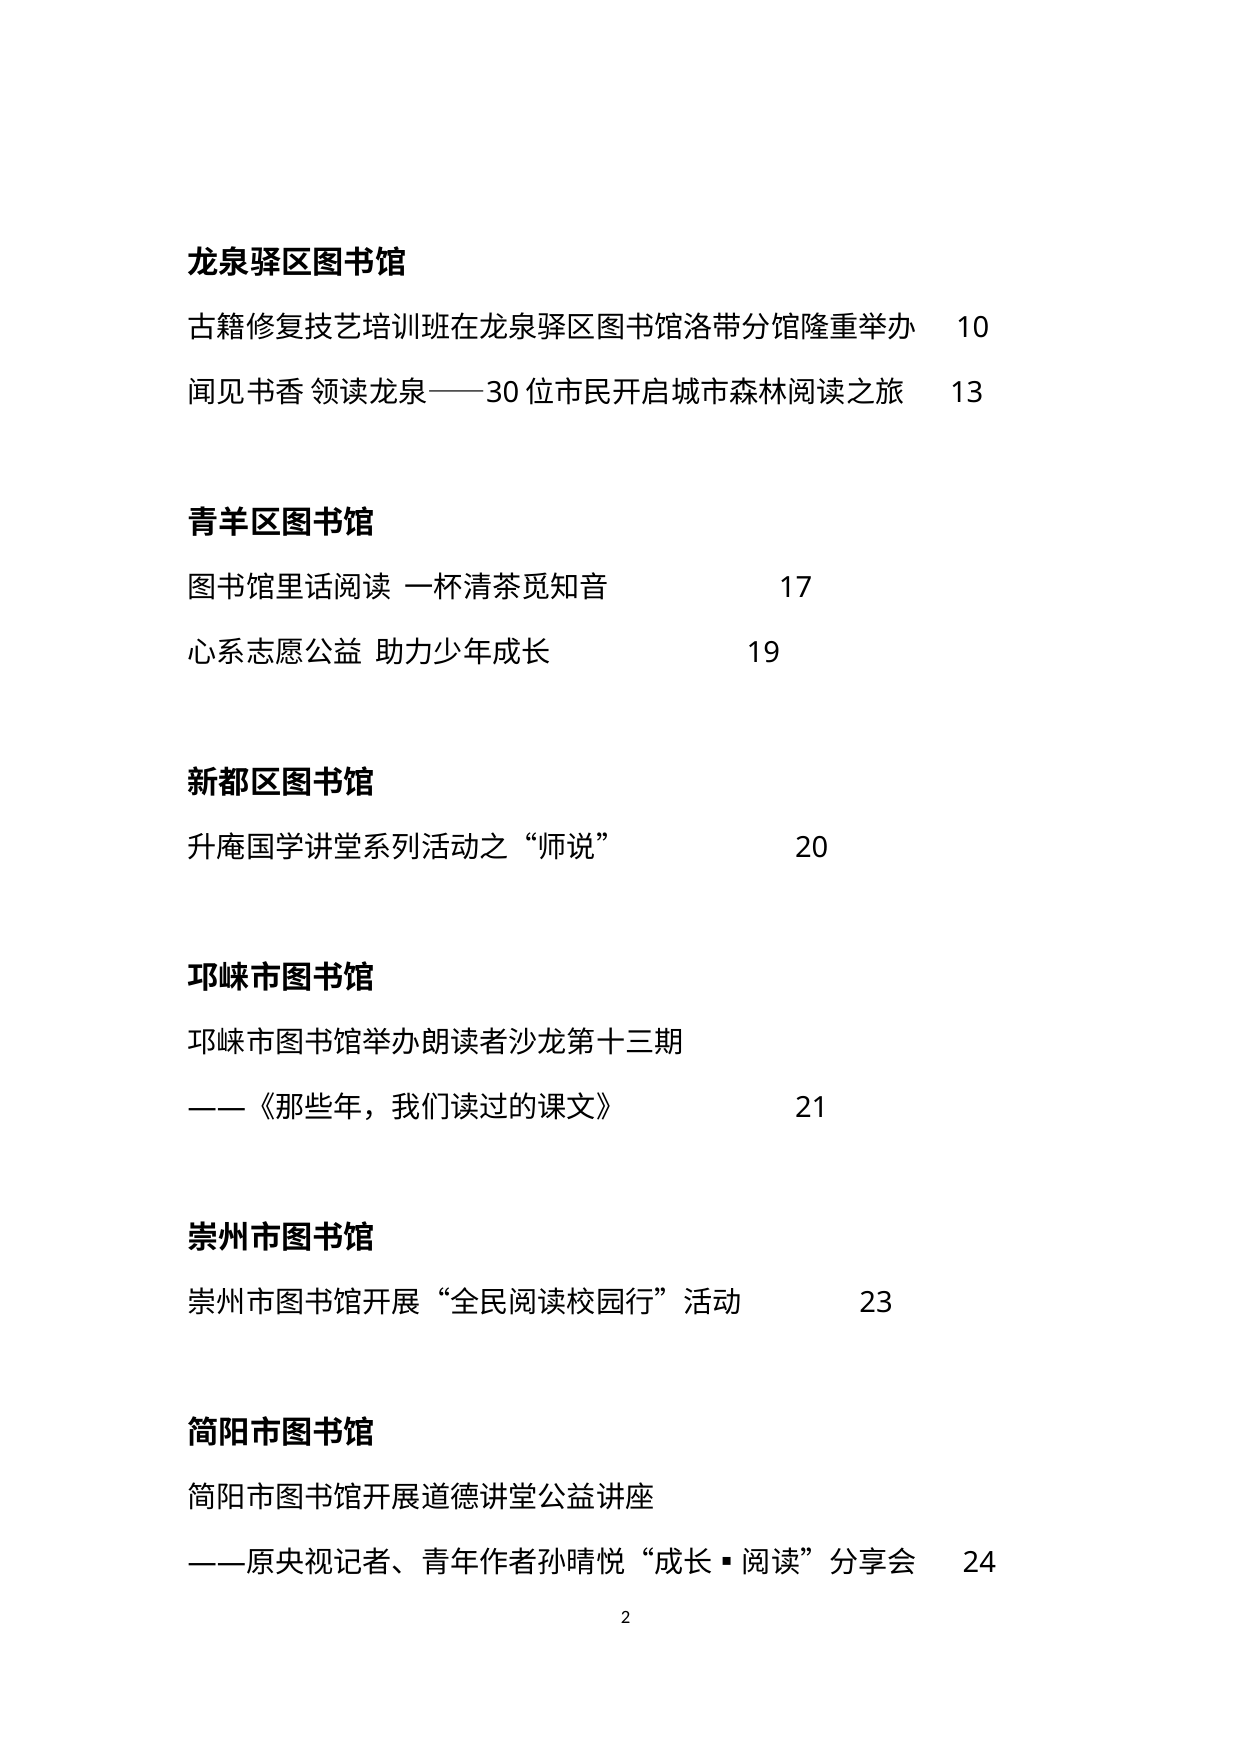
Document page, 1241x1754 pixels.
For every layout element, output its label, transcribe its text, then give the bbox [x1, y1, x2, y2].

text 崇州市图书馆开展“全民阅读校园行”活动 23 [187, 1267, 1044, 1332]
text ——《那些年，我们读过的课文》 21 [187, 1072, 1044, 1137]
text 简阳市图书馆 [187, 1397, 1063, 1462]
text 青羊区图书馆 [187, 487, 1063, 552]
text 新都区图书馆 [187, 747, 1063, 812]
text 古籍修复技艺培训班在龙泉驿区图书馆洛带分馆隆重举办 10 [187, 292, 1044, 357]
text ——原央视记者、青年作者孙晴悦“成长▪阅读”分享会 24 [187, 1527, 1044, 1592]
text 龙泉驿区图书馆 [187, 227, 859, 292]
text 邛崃市图书馆举办朗读者沙龙第十三期 [187, 1007, 859, 1072]
text 心系志愿公益 助力少年成长 19 [187, 617, 1044, 682]
text 闻见书香 领读龙泉——30位市民开启城市森林阅读之旅 13 [187, 357, 1044, 422]
text 邛崃市图书馆 [187, 942, 1063, 1007]
text 崇州市图书馆 [187, 1202, 1063, 1267]
text 图书馆里话阅读 一杯清茶觅知音 17 [187, 552, 1044, 617]
text 简阳市图书馆开展道德讲堂公益讲座 [187, 1462, 859, 1527]
text 升庵国学讲堂系列活动之“师说” 20 [187, 812, 1063, 877]
